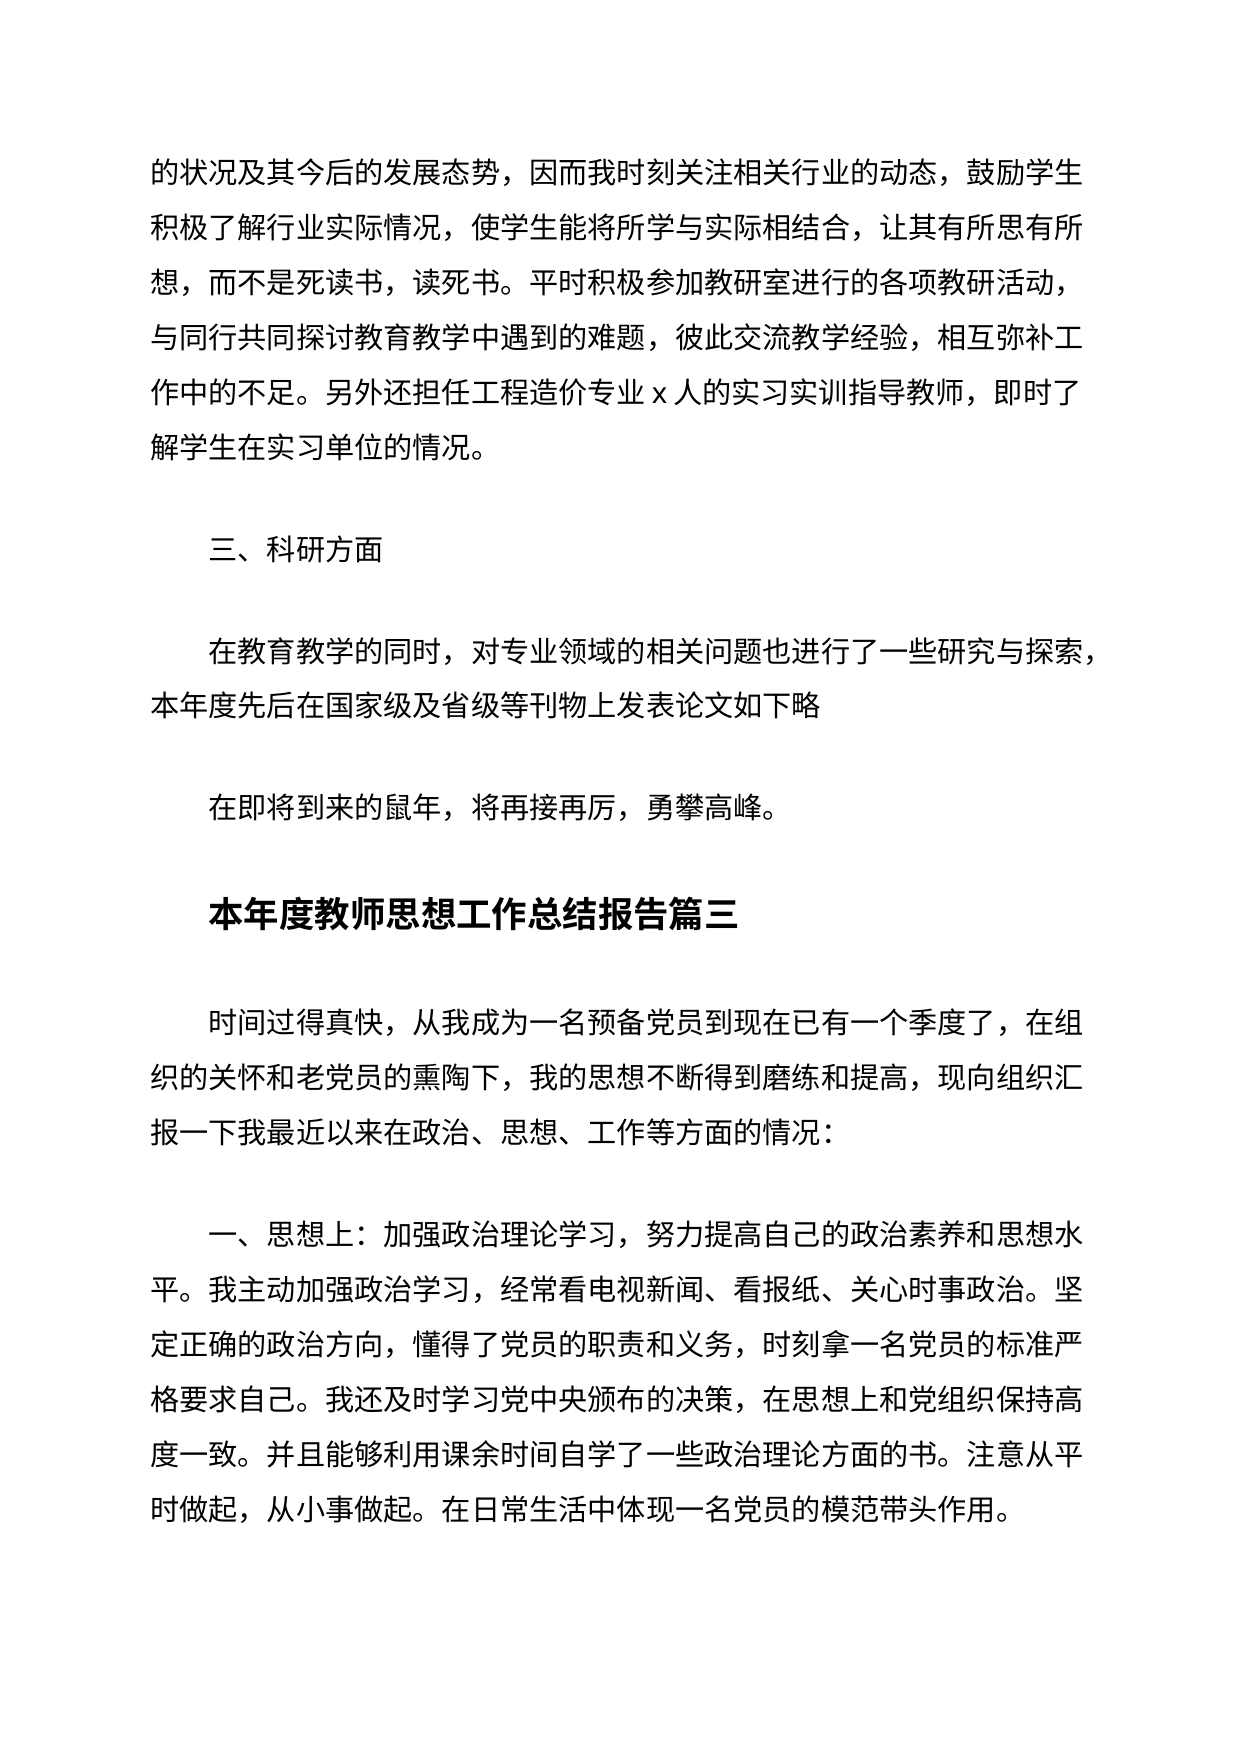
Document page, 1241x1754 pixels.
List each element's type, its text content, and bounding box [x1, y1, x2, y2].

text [150, 150, 1090, 467]
text 时间过得真快，从我成为一名预备党员到现在已有一个季度了，在组织的关怀和老党员的熏陶下，我的思想不断得到磨练和提高，现向组织汇报一下我最近以来在政治、思想、工作等方面的情况： [150, 1000, 1090, 1152]
text 一、思想上：加强政治理论学习，努力提高自己的政治素养和思想水平。我主动加强政治学习，经常看电视新闻、看报纸、关心时事政治。坚定正确的政治方向，懂得了党员的职责和义务，时刻拿一名党员的标准严格要求自己。我还及时学习党中央颁布的决策，在思想上和党组织保持高度一致。并且能够利用课余时间自学了一些政治理论方面的书。注意从平时做起，从小事做起。在日常生活中体现一名党员的模范带头作用。 [150, 1212, 1090, 1528]
text 本年度教师思想工作总结报告篇三 [150, 887, 1090, 938]
text 在教育教学的同时，对专业领域的相关问题也进行了一些研究与探索，本年度先后在国家级及省级等刊物上发表论文如下略 [150, 628, 1090, 725]
text 三、科研方面 [150, 526, 1090, 569]
text 在即将到来的鼠年，将再接再厉，勇攀高峰。 [150, 785, 1090, 827]
